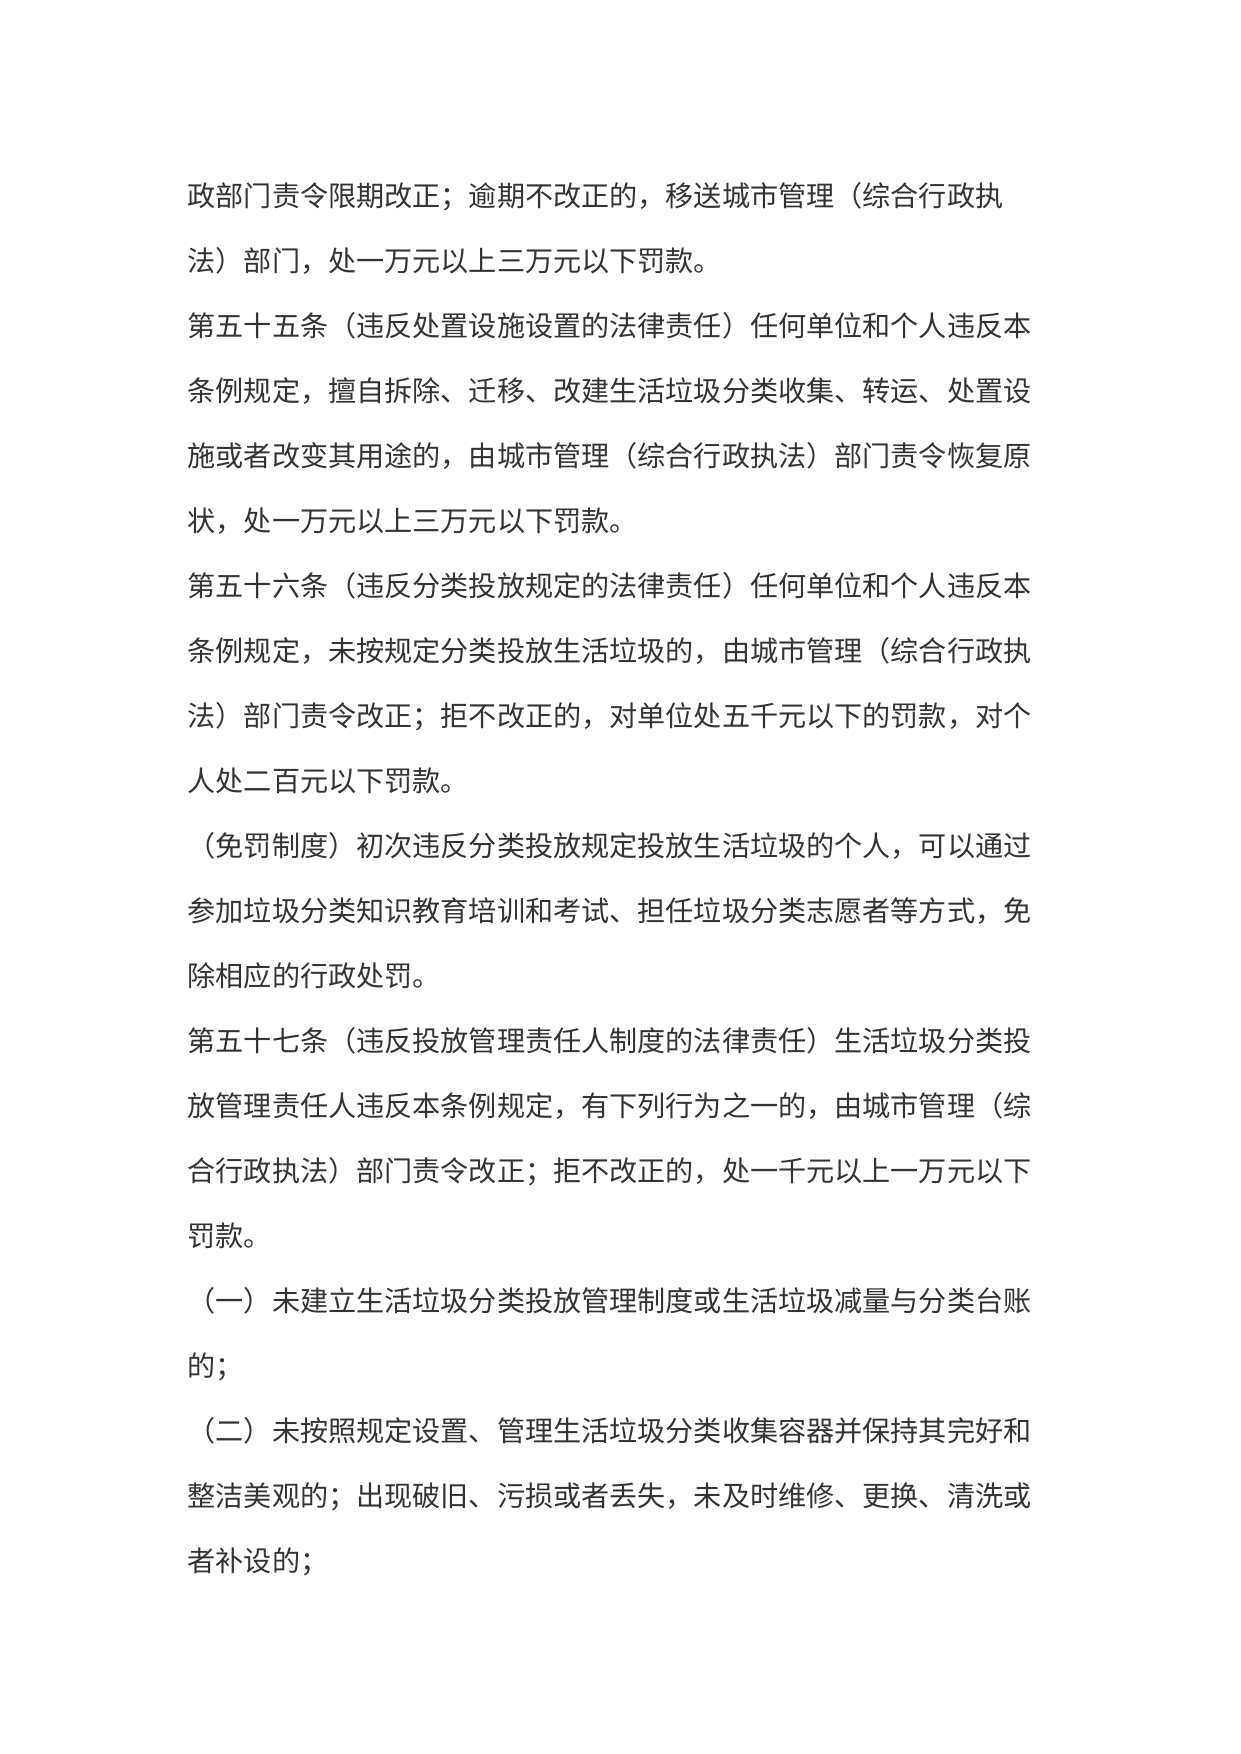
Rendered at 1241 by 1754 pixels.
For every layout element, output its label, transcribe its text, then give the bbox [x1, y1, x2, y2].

text （免罚制度）初次违反分类投放规定投放生活垃圾的个人，可以通过参加垃圾分类知识教育培训和考试、担任垃圾分类志愿者等方式，免除相应的行政处罚。 [187, 812, 1053, 1007]
text （一）未建立生活垃圾分类投放管理制度或生活垃圾减量与分类台账的； [187, 1267, 1053, 1397]
text 第五十五条（违反处置设施设置的法律责任）任何单位和个人违反本条例规定，擅自拆除、迁移、改建生活垃圾分类收集、转运、处置设施或者改变其用途的，由城市管理（综合行政执法）部门责令恢复原状，处一万元以上三万元以下罚款。 [187, 292, 1053, 552]
text 第五十六条（违反分类投放规定的法律责任）任何单位和个人违反本条例规定，未按规定分类投放生活垃圾的，由城市管理（综合行政执法）部门责令改正；拒不改正的，对单位处五千元以下的罚款，对个人处二百元以下罚款。 [187, 552, 1053, 812]
text （二）未按照规定设置、管理生活垃圾分类收集容器并保持其完好和整洁美观的；出现破旧、污损或者丢失，未及时维修、更换、清洗或者补设的； [187, 1397, 1053, 1592]
text 第五十七条（违反投放管理责任人制度的法律责任）生活垃圾分类投放管理责任人违反本条例规定，有下列行为之一的，由城市管理（综合行政执法）部门责令改正；拒不改正的，处一千元以上一万元以下罚款。 [187, 1007, 1053, 1267]
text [187, 162, 1053, 292]
